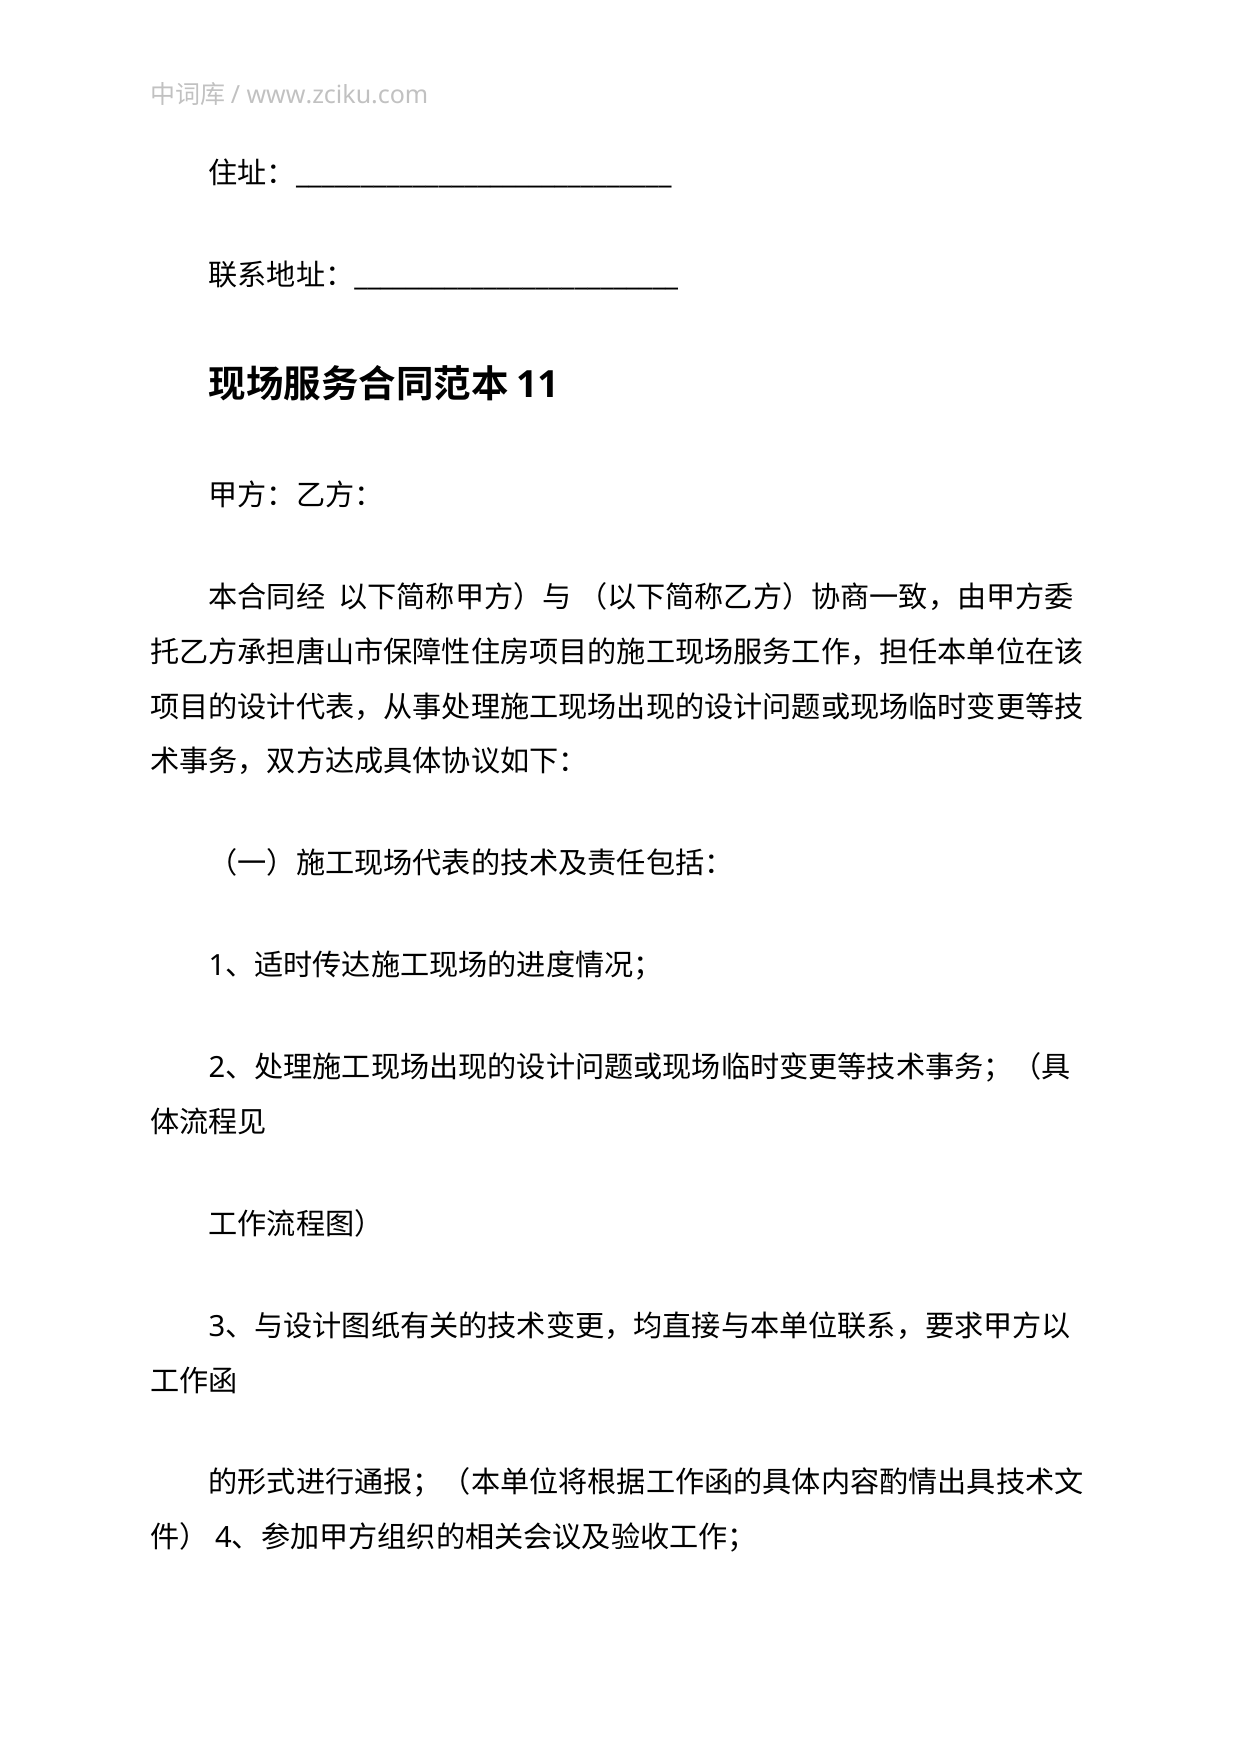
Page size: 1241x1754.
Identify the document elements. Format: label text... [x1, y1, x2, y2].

text 住址：_____________________________ [150, 150, 1090, 192]
text 甲方：乙方： [150, 472, 1090, 514]
text 的形式进行通报；（本单位将根据工作函的具体内容酌情出具技术文件） 4、参加甲方组织的相关会议及验收工作； [150, 1459, 1090, 1556]
text 本合同经 以下简称甲方）与 （以下简称乙方）协商一致，由甲方委托乙方承担唐山市保障性住房项目的施工现场服务工作，担任本单位在该项目的设计代表，从事处理施工现场出现的设计问题或现场临时变更等技术事务，双方达成具体协议如下： [150, 573, 1090, 780]
text 联系地址：_________________________ [150, 252, 1090, 294]
text 1、适时传达施工现场的进度情况； [150, 942, 1090, 984]
text 3、与设计图纸有关的技术变更，均直接与本单位联系，要求甲方以工作函 [150, 1302, 1090, 1399]
text 工作流程图） [150, 1200, 1090, 1243]
text 2、处理施工现场出现的设计问题或现场临时变更等技术事务；（具体流程见 [150, 1043, 1090, 1141]
text 现场服务合同范本11 [150, 354, 1090, 408]
text （一）施工现场代表的技术及责任包括： [150, 840, 1090, 882]
